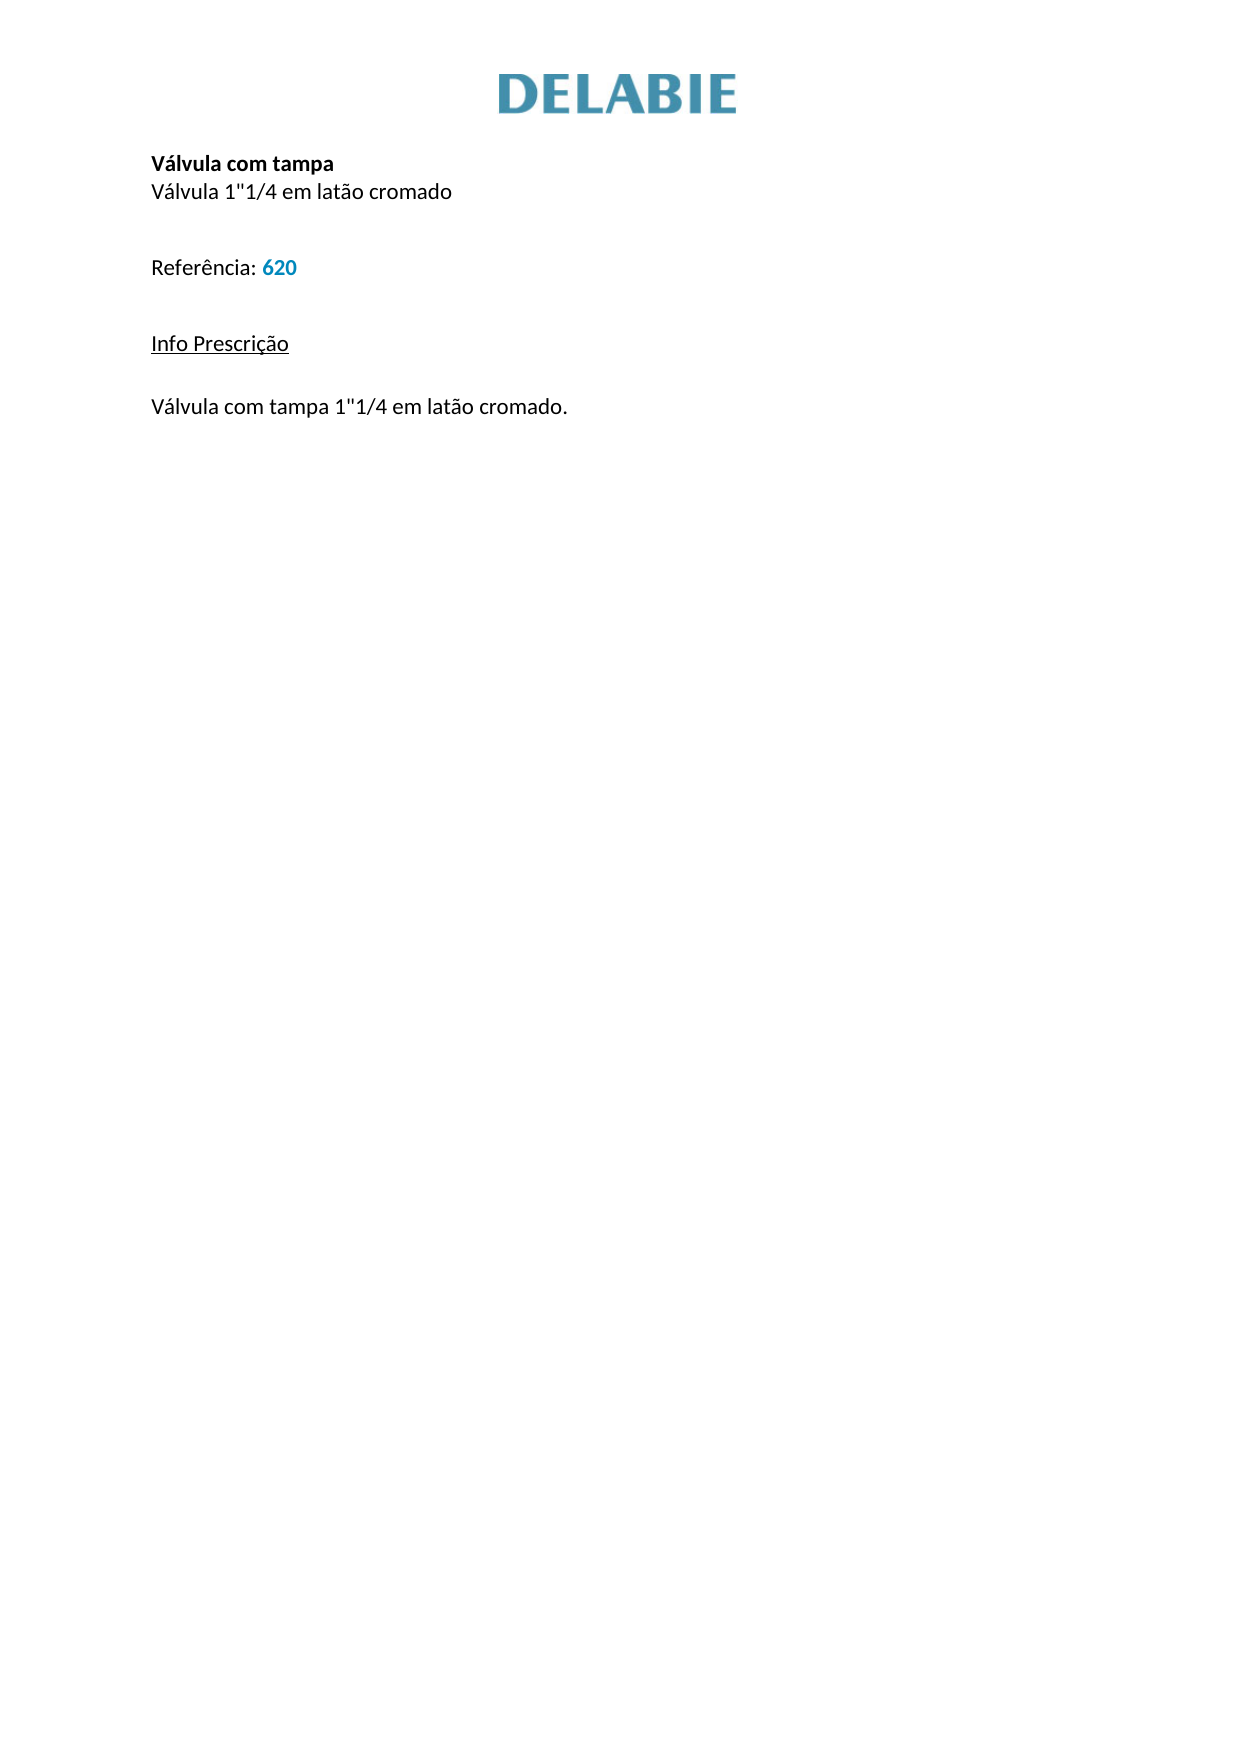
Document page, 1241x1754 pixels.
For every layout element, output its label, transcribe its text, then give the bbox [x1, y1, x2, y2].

text Info Prescrição [151, 329, 1084, 357]
text Válvula 1"1/4 em latão cromado [151, 177, 1084, 205]
text Válvula com tampa [151, 149, 1084, 177]
picture [497, 74, 738, 114]
text Válvula com tampa 1"1/4 em latão cromado. [151, 392, 1084, 420]
text Referência: 620 [151, 253, 1084, 281]
